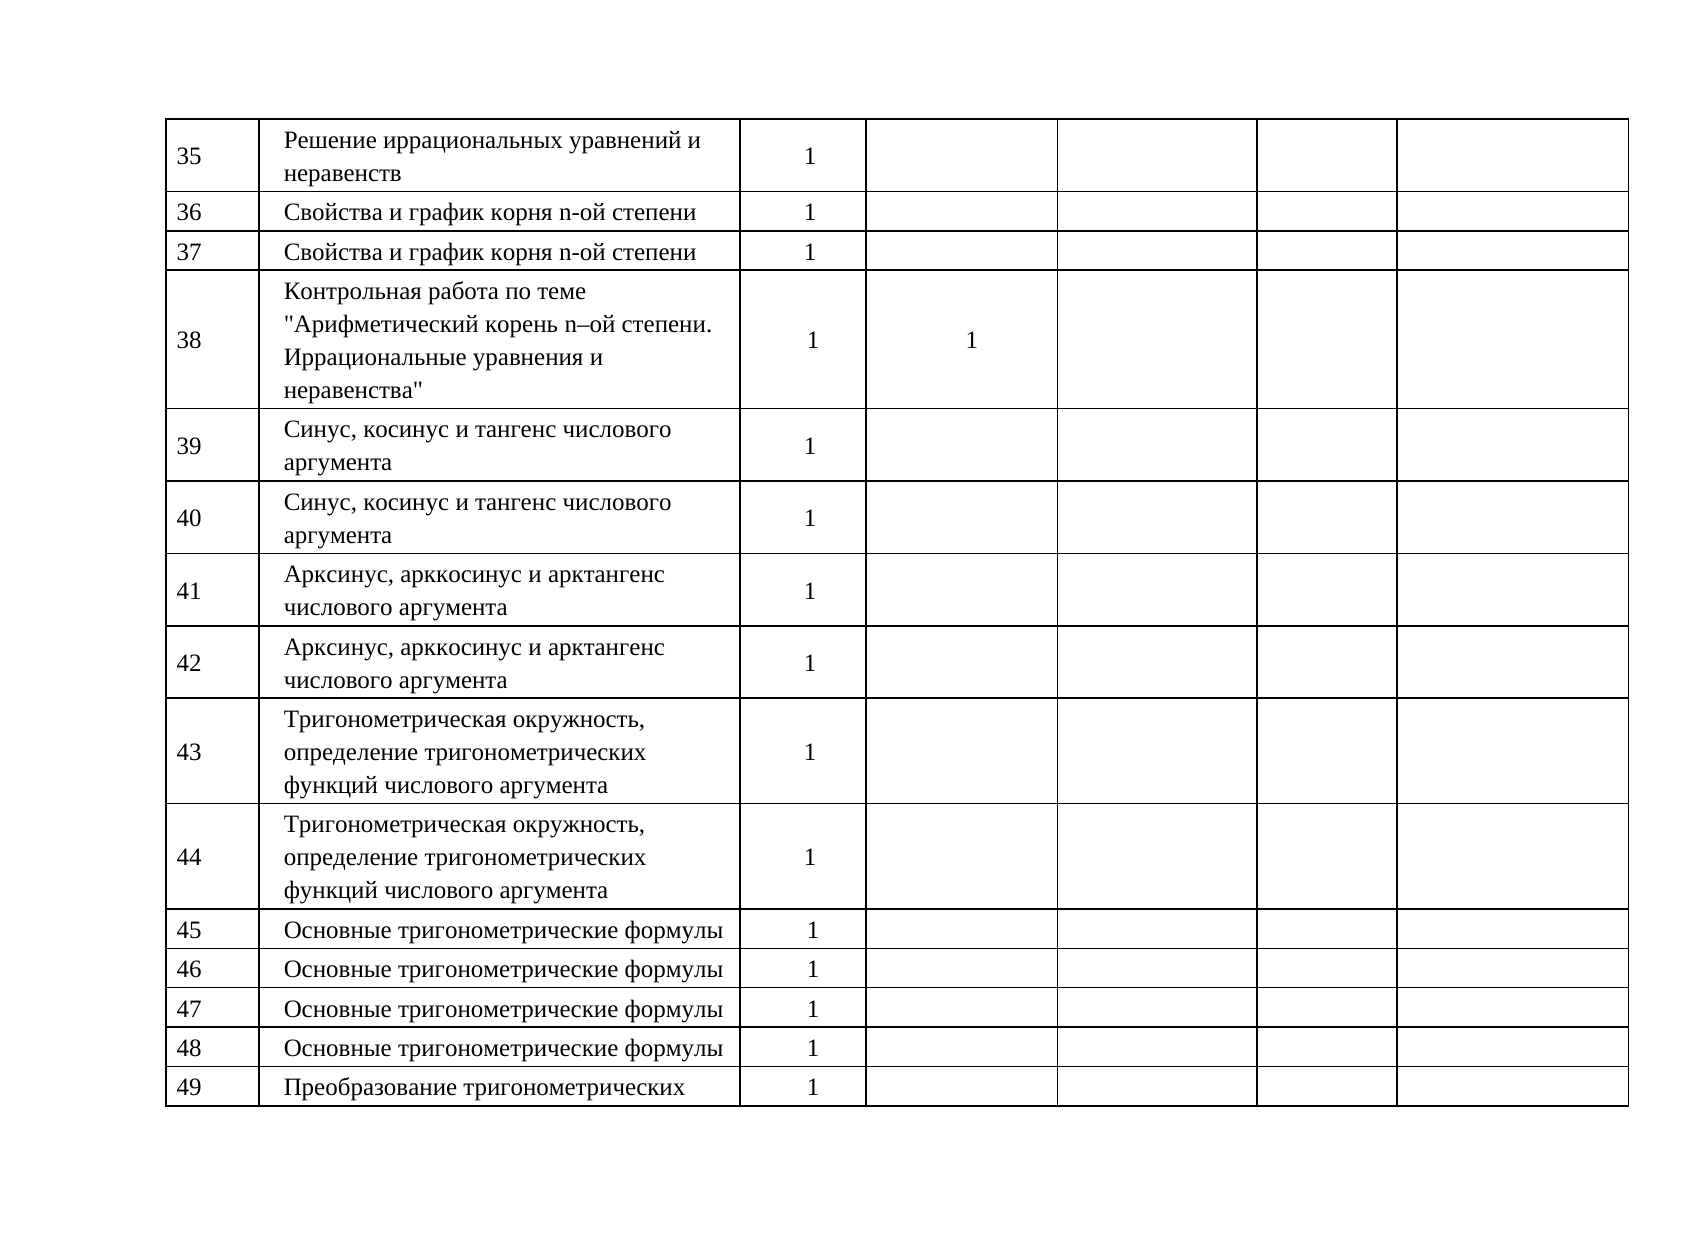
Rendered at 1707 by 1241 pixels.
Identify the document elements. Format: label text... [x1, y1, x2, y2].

table_cell Контрольная работа по теме "Арифметический корень n–ой степени. Иррациональные уравнения и неравенства" [260, 271, 739, 408]
table_cell [867, 910, 1057, 947]
table_cell Основные тригонометрические формулы [260, 949, 739, 987]
table_cell 1 [741, 804, 865, 908]
table_cell [1258, 627, 1396, 697]
table_cell 49 [167, 1067, 258, 1105]
table_cell 1 [741, 409, 865, 480]
table_cell [1058, 271, 1256, 408]
table_cell Свойства и график корня n-ой степени [260, 192, 739, 230]
table_cell Тригонометрическая окружность, определение тригонометрических функций числового аргумента [260, 804, 739, 908]
table_cell [867, 949, 1057, 987]
table_cell [1398, 120, 1628, 191]
table_cell [1398, 271, 1628, 408]
table_cell Синус, косинус и тангенс числового аргумента [260, 482, 739, 552]
table_cell 44 [167, 804, 258, 908]
table_cell 1 [741, 1067, 865, 1105]
table_cell [1058, 988, 1256, 1026]
table_cell 1 [741, 1028, 865, 1066]
table_cell [867, 554, 1057, 625]
table_cell [867, 409, 1057, 480]
table_cell 1 [741, 699, 865, 803]
table_cell [1058, 910, 1256, 947]
table_cell [1058, 804, 1256, 908]
table_cell 36 [167, 192, 258, 230]
table_cell [1398, 627, 1628, 697]
table_cell [1058, 482, 1256, 552]
table_cell [1258, 910, 1396, 947]
table_cell Синус, косинус и тангенс числового аргумента [260, 409, 739, 480]
table_cell 1 [741, 482, 865, 552]
table_cell [867, 1067, 1057, 1105]
table_cell [1258, 192, 1396, 230]
table_cell [1398, 554, 1628, 625]
table_cell 47 [167, 988, 258, 1026]
table_cell 1 [741, 910, 865, 947]
table_cell 1 [741, 271, 865, 408]
table_cell [867, 192, 1057, 230]
table_cell [1258, 949, 1396, 987]
table_cell 40 [167, 482, 258, 552]
table_cell [1058, 554, 1256, 625]
table_cell [1398, 699, 1628, 803]
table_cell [260, 120, 739, 191]
table_cell [1398, 988, 1628, 1026]
table_cell 48 [167, 1028, 258, 1066]
table_cell 35 [167, 120, 258, 191]
table_cell [867, 627, 1057, 697]
table_cell [1398, 192, 1628, 230]
table_cell [1058, 232, 1256, 269]
table_cell 37 [167, 232, 258, 269]
table_cell 1 [741, 627, 865, 697]
table_cell Арксинус, арккосинус и арктангенс числового аргумента [260, 627, 739, 697]
table_cell [1258, 988, 1396, 1026]
table_cell Основные тригонометрические формулы [260, 988, 739, 1026]
table_cell 42 [167, 627, 258, 697]
table_cell [1398, 949, 1628, 987]
table_cell 1 [741, 120, 865, 191]
table_cell [1058, 192, 1256, 230]
table_cell [1398, 232, 1628, 269]
table_cell [1058, 1028, 1256, 1066]
table_cell [1058, 699, 1256, 803]
table_cell [867, 120, 1057, 191]
table_cell [867, 804, 1057, 908]
table_cell [1398, 804, 1628, 908]
table_cell [867, 482, 1057, 552]
table_cell [867, 988, 1057, 1026]
table_cell [1398, 1067, 1628, 1105]
table_cell [1258, 699, 1396, 803]
table_cell [1258, 232, 1396, 269]
table_cell 1 [741, 192, 865, 230]
table_cell 1 [741, 949, 865, 987]
table_cell 41 [167, 554, 258, 625]
table_cell 45 [167, 910, 258, 947]
table_cell [1058, 409, 1256, 480]
table_cell [1258, 1028, 1396, 1066]
table_cell [1258, 120, 1396, 191]
table_cell [867, 1028, 1057, 1066]
table_cell Свойства и график корня n-ой степени [260, 232, 739, 269]
table_cell [1398, 482, 1628, 552]
table_cell [1258, 804, 1396, 908]
table_cell [1258, 271, 1396, 408]
table_cell [1398, 910, 1628, 947]
table_cell Арксинус, арккосинус и арктангенс числового аргумента [260, 554, 739, 625]
table_cell 43 [167, 699, 258, 803]
table_cell 1 [741, 988, 865, 1026]
table_cell [1398, 409, 1628, 480]
table_cell [1258, 554, 1396, 625]
table_cell [1058, 120, 1256, 191]
table_cell 1 [741, 232, 865, 269]
table_cell 46 [167, 949, 258, 987]
table_cell Основные тригонометрические формулы [260, 910, 739, 947]
table_cell Основные тригонометрические формулы [260, 1028, 739, 1066]
table_cell [867, 232, 1057, 269]
table_cell Тригонометрическая окружность, определение тригонометрических функций числового аргумента [260, 699, 739, 803]
table_cell [1058, 1067, 1256, 1105]
table_cell 1 [867, 271, 1057, 408]
table_cell [1398, 1028, 1628, 1066]
table_cell [1258, 409, 1396, 480]
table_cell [260, 1067, 739, 1105]
table_cell [1058, 949, 1256, 987]
table_cell [1258, 1067, 1396, 1105]
table_cell [1058, 627, 1256, 697]
table_cell 38 [167, 271, 258, 408]
table_cell [867, 699, 1057, 803]
table_cell 1 [741, 554, 865, 625]
table_cell [1258, 482, 1396, 552]
table_cell 39 [167, 409, 258, 480]
